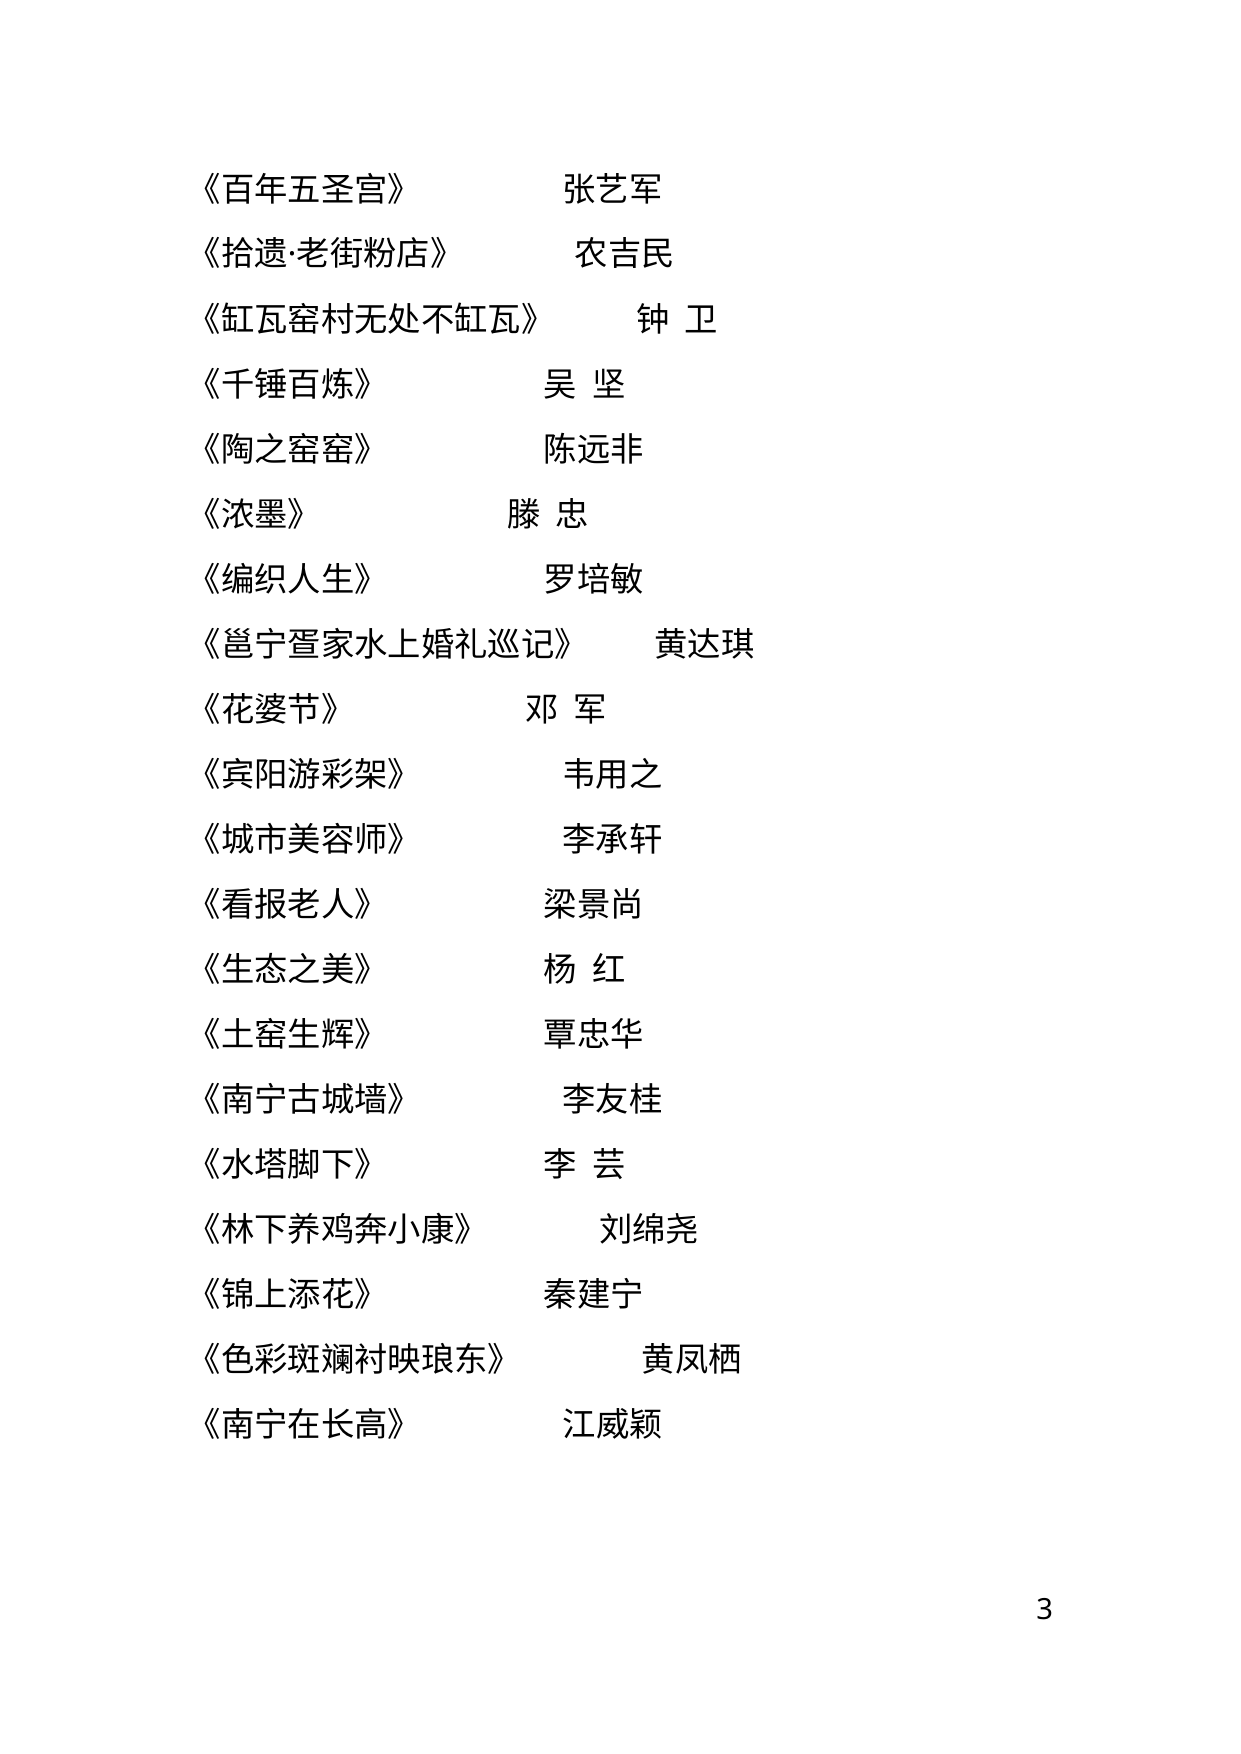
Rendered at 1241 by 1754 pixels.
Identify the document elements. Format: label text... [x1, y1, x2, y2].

text 《百年五圣宫》 张艺军 [187, 154, 1053, 219]
text 《南宁古城墙》 李友桂 [187, 1064, 1053, 1129]
text 《南宁在长高》 江威颖 [187, 1389, 1053, 1454]
text 《城市美容师》 李承轩 [187, 804, 1053, 869]
text 《水塔脚下》 李 芸 [187, 1129, 1053, 1194]
text 《邕宁疍家水上婚礼巡记》 黄达琪 [187, 609, 1053, 674]
text 《千锤百炼》 吴 坚 [187, 349, 1053, 414]
text 《看报老人》 梁景尚 [187, 869, 1053, 934]
text 《宾阳游彩架》 韦用之 [187, 739, 1053, 804]
text 《生态之美》 杨 红 [187, 934, 1053, 999]
text 《林下养鸡奔小康》 刘绵尧 [187, 1194, 1053, 1259]
text 《陶之窑窑》 陈远非 [187, 414, 1053, 479]
text 《拾遗·老街粉店》 农吉民 [187, 219, 1053, 284]
text 《花婆节》 邓 军 [187, 674, 1053, 739]
text 《编织人生》 罗培敏 [187, 544, 1053, 609]
text 《锦上添花》 秦建宁 [187, 1259, 1053, 1324]
text 《缸瓦窑村无处不缸瓦》 钟 卫 [187, 284, 1053, 349]
text 《浓墨》 滕 忠 [187, 479, 1053, 544]
text 《色彩斑斓衬映琅东》 黄凤栖 [187, 1324, 1053, 1389]
text 《土窑生辉》 覃忠华 [187, 999, 1053, 1064]
